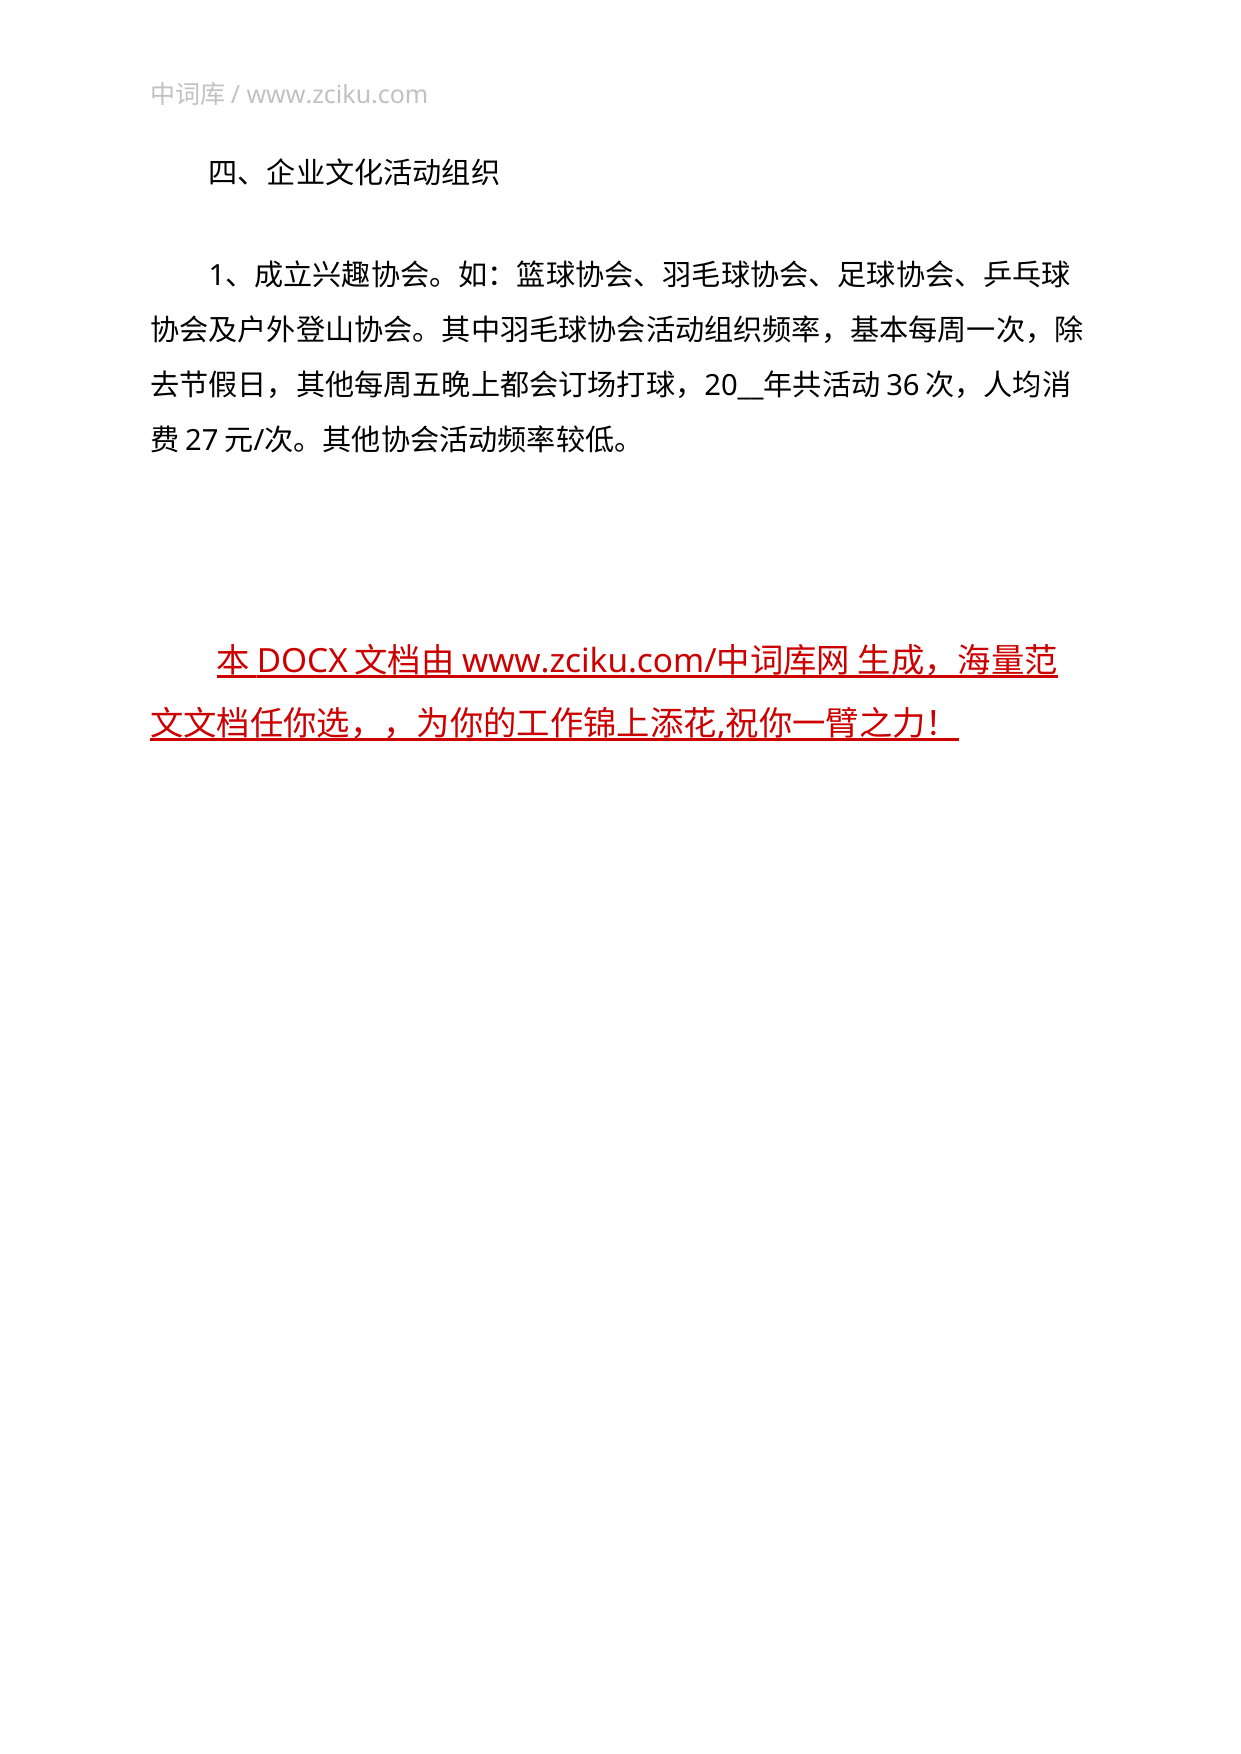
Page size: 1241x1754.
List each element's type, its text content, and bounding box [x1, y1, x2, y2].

text 四、企业文化活动组织 [150, 150, 1090, 192]
text 本DOCX文档由 www.zciku.com/中词库网 生成，海量范文文档任你选，，为你的工作锦上添花,祝你一臂之力！ [150, 634, 1090, 745]
text 1、成立兴趣协会。如：篮球协会、羽毛球协会、足球协会、乒乓球协会及户外登山协会。其中羽毛球协会活动组织频率，基本每周一次，除去节假日，其他每周五晚上都会订场打球，20__年共活动36次，人均消费27元/次。其他协会活动频率较低。 [150, 252, 1090, 459]
